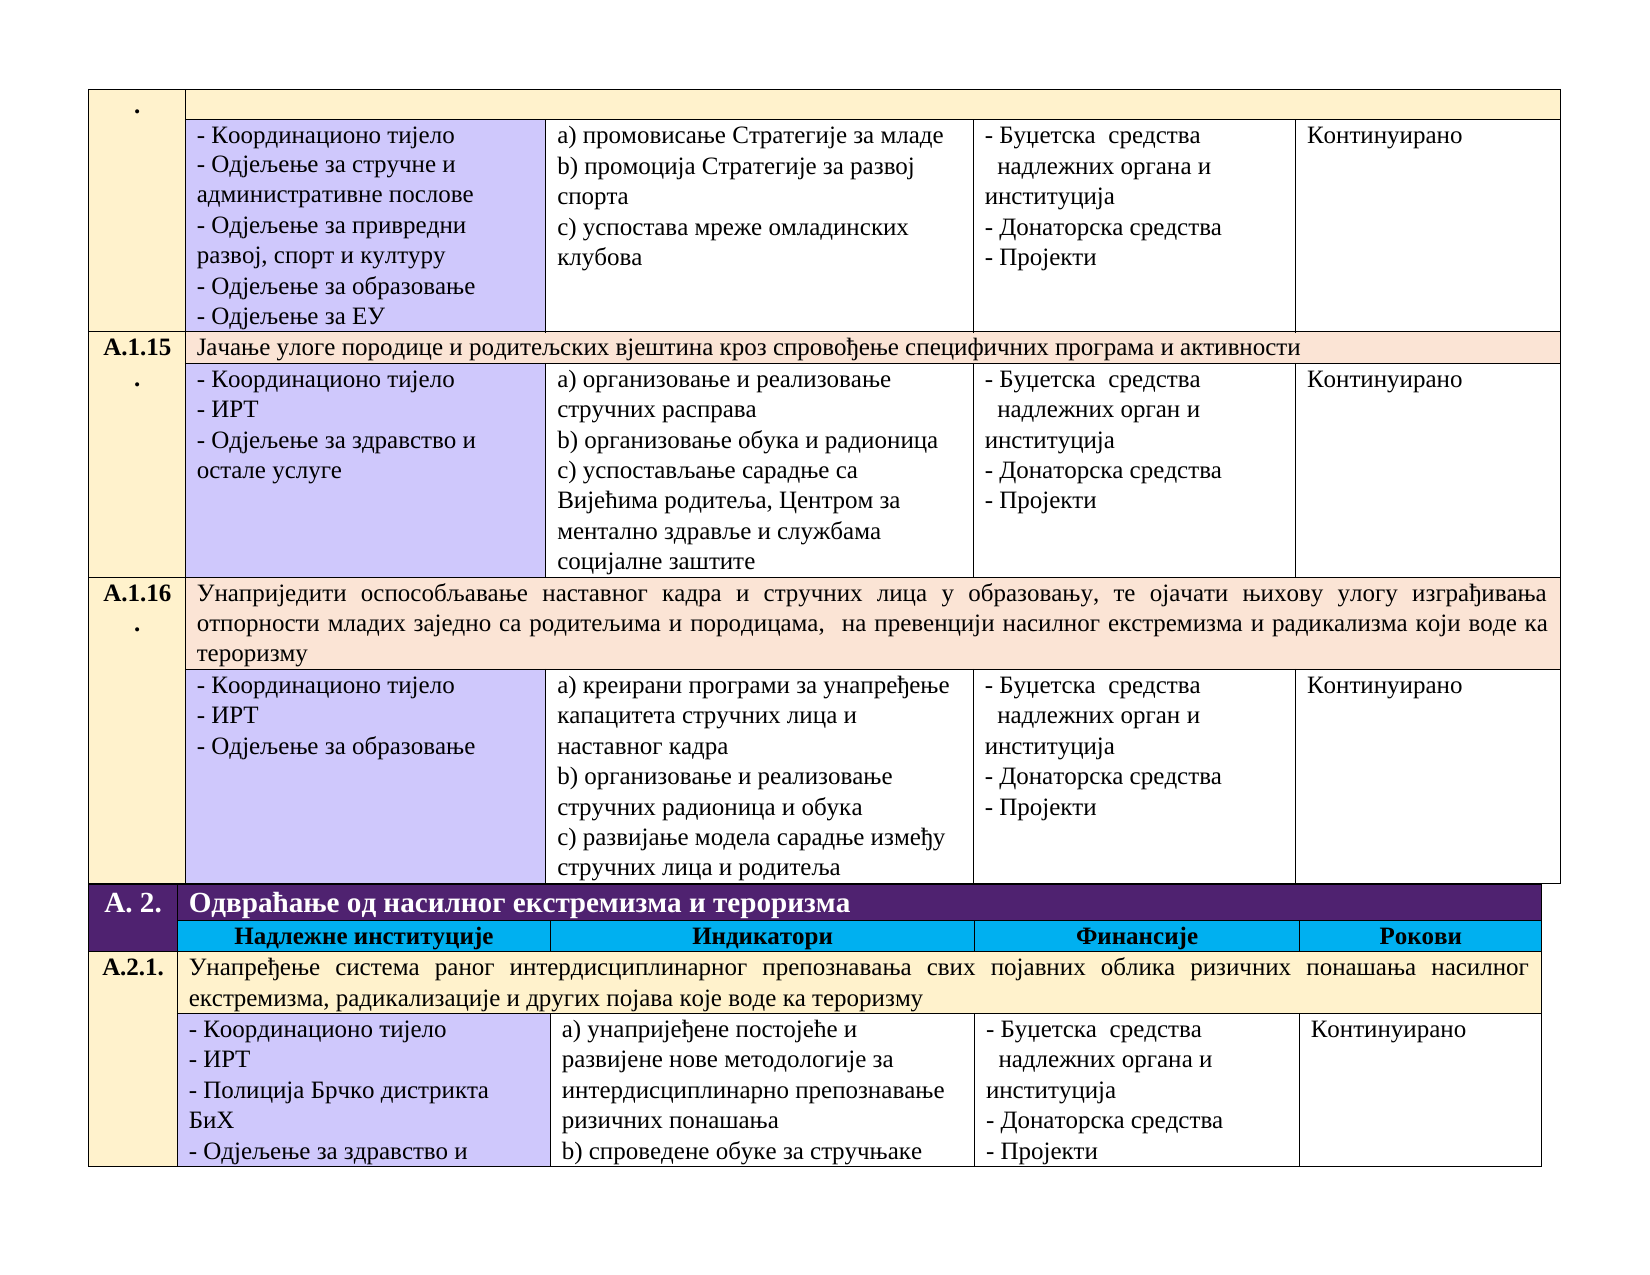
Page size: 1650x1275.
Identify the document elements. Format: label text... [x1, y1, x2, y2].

table_cell а) организовање и реализовање стручних расправа b) организовање обука и радионица c) успостављање сарадње са Вијећима родитеља, Центром за ментално здравље и службама социјалне заштите [546, 364, 973, 577]
table_cell Унапређење система раног интердисциплинарног препознавања свих појавних облика ризичних понашања насилног екстремизма, радикализације и других појава које воде ка тероризму [178, 952, 1541, 1013]
table_cell А.1.15. [89, 332, 185, 577]
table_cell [186, 90, 1560, 119]
table_cell Континуирано [1296, 670, 1560, 883]
table_cell А.1.16. [89, 578, 185, 883]
table_cell А.2.1. [89, 952, 177, 1166]
table_cell Континуирано [1296, 120, 1560, 331]
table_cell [551, 1014, 974, 1166]
table_cell Надлежне институције [178, 921, 550, 951]
table_cell а) промовисање Стратегије за младе b) промоција Стратегије за развој спорта c) успостава мреже омладинских клубова [546, 120, 973, 331]
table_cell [975, 1014, 1299, 1166]
table_header Одвраћање од насилног екстремизма и тероризма [178, 885, 1541, 920]
table_header А. 2. [89, 885, 177, 951]
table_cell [974, 120, 1295, 331]
table_cell Унаприједити оспособљавање наставног кадра и стручних лица у образовању, те ојачати њихову улогу изграђивања отпорности младих заједно са родитељима и породицама, на превенцији насилног екстремизма и радикализма који воде ка тероризму [186, 578, 1560, 669]
table_cell а) креирани програми за унапређење капацитета стручних лица и наставног кадра b) организовање и реализовање стручних радионица и обука c) развијање модела сарадње између стручних лица и родитеља [546, 670, 973, 883]
table_cell Финансије [975, 921, 1299, 951]
table_cell - Координационо тијело - ИРТ - Одјељење за образовање [186, 670, 545, 883]
table_cell А.1.14. [89, 90, 185, 331]
table_cell - Буџетска средства надлежних орган и институција - Донаторска средства - Пројекти [974, 670, 1295, 883]
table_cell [178, 1014, 550, 1166]
table_cell Континуирано [1296, 364, 1560, 577]
table_cell Континуирано [1300, 1014, 1541, 1166]
table_cell - Координационо тијело - Одјељење за стручне и административне послове - Одјељење за привредни развој, спорт и културу - Одјељење за образовање - Одјељење за ЕУ [186, 120, 545, 331]
table_cell - Буџетска средства надлежних орган и институција - Донаторска средства - Пројекти [974, 364, 1295, 577]
table_cell Индикатори [551, 921, 974, 951]
table_cell - Координационо тијело - ИРТ - Одјељење за здравство и остале услуге [186, 364, 545, 577]
table_cell Јачање улоге породице и родитељских вјештина кроз спровођење специфичних програма и активности [186, 332, 1560, 363]
table_cell Рокови [1300, 921, 1541, 951]
